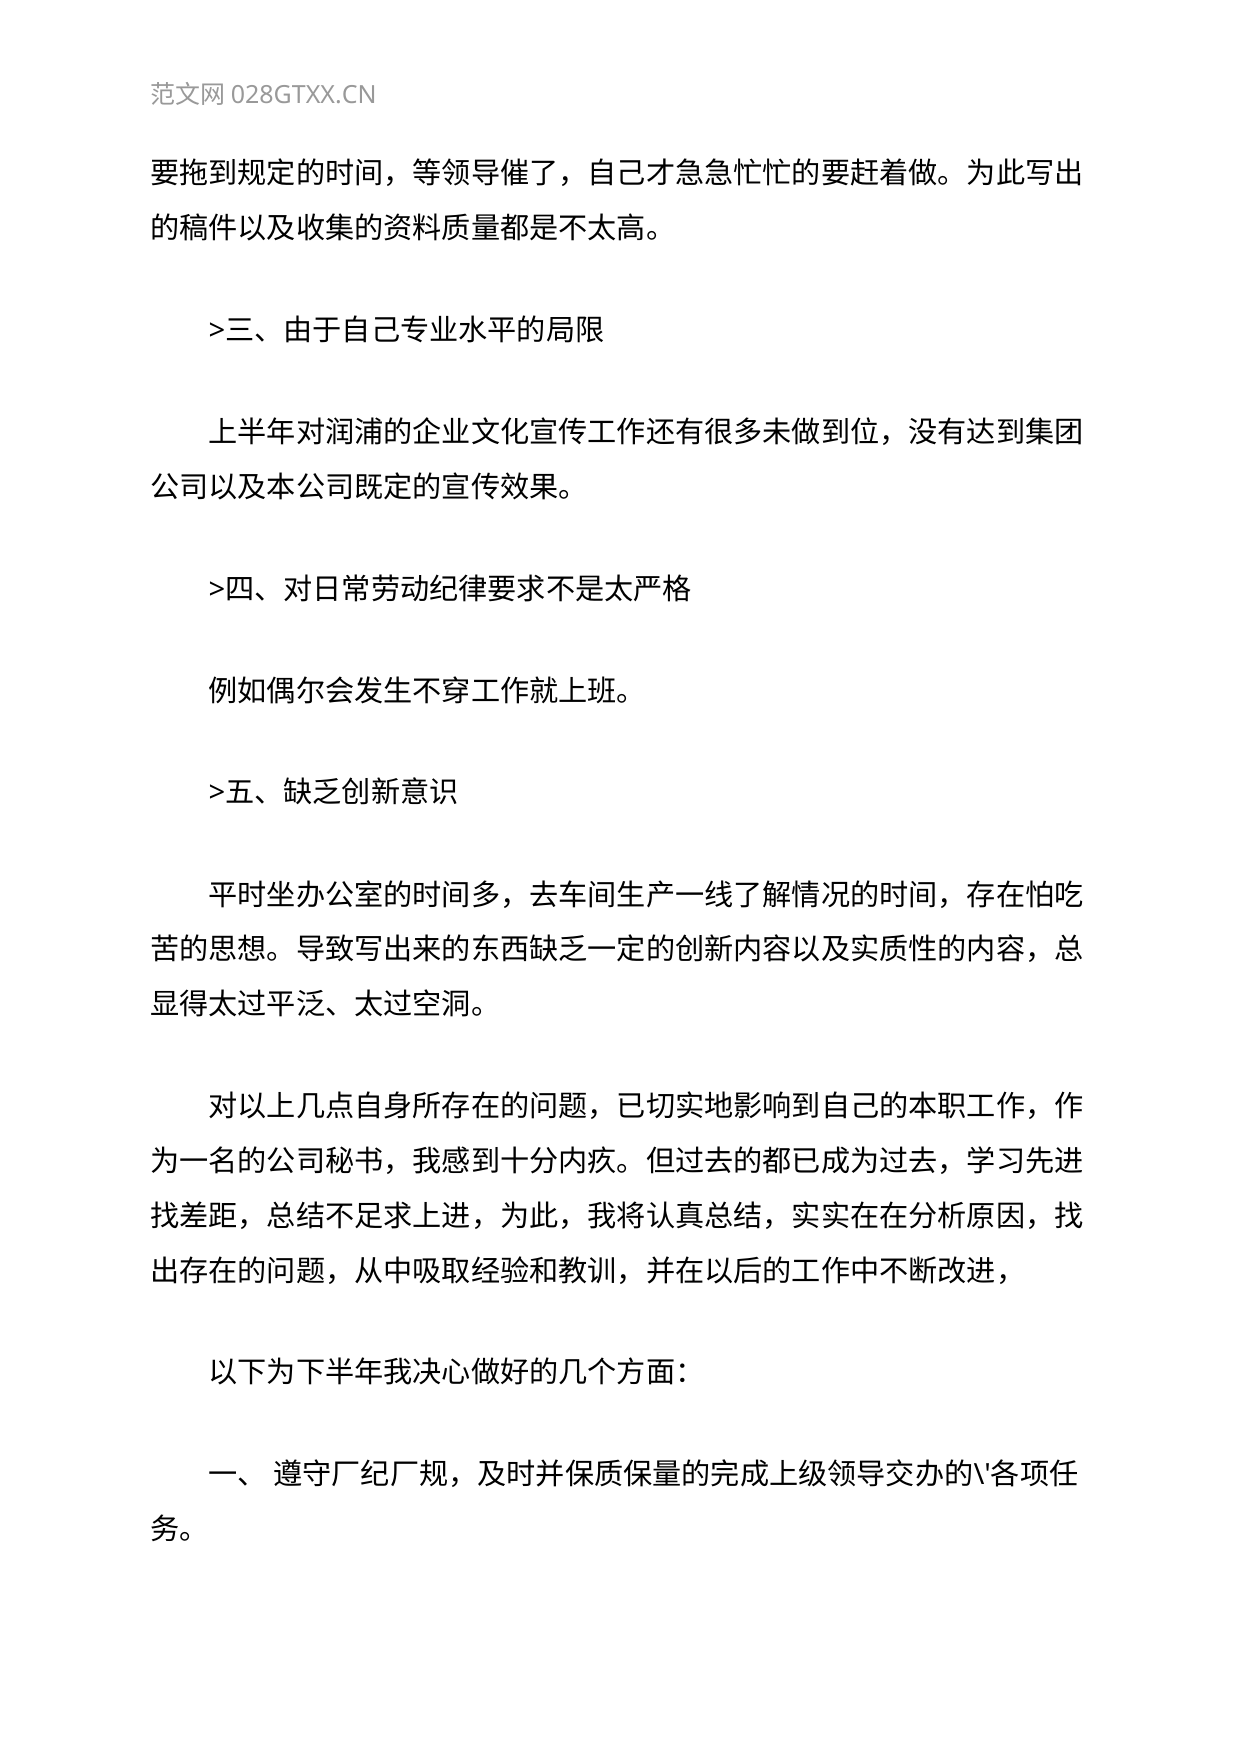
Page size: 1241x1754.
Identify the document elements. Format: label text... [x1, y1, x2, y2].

text >四、对日常劳动纪律要求不是太严格 [150, 565, 1090, 608]
text 平时坐办公室的时间多，去车间生产一线了解情况的时间，存在怕吃苦的思想。导致写出来的东西缺乏一定的创新内容以及实质性的内容，总显得太过平泛、太过空洞。 [150, 871, 1090, 1023]
text 以下为下半年我决心做好的几个方面： [150, 1349, 1090, 1391]
text 对以上几点自身所存在的问题，已切实地影响到自己的本职工作，作为一名的公司秘书，我感到十分内疚。但过去的都已成为过去，学习先进找差距，总结不足求上进，为此，我将认真总结，实实在在分析原因，找出存在的问题，从中吸取经验和教训，并在以后的工作中不断改进， [150, 1083, 1090, 1289]
text 一、 遵守厂纪厂规，及时并保质保量的完成上级领导交办的\'各项任务。 [150, 1451, 1090, 1548]
text >三、由于自己专业水平的局限 [150, 307, 1090, 349]
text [150, 150, 1090, 247]
text 上半年对润浦的企业文化宣传工作还有很多未做到位，没有达到集团公司以及本公司既定的宣传效果。 [150, 409, 1090, 506]
text >五、缺乏创新意识 [150, 769, 1090, 811]
text 例如偶尔会发生不穿工作就上班。 [150, 667, 1090, 709]
